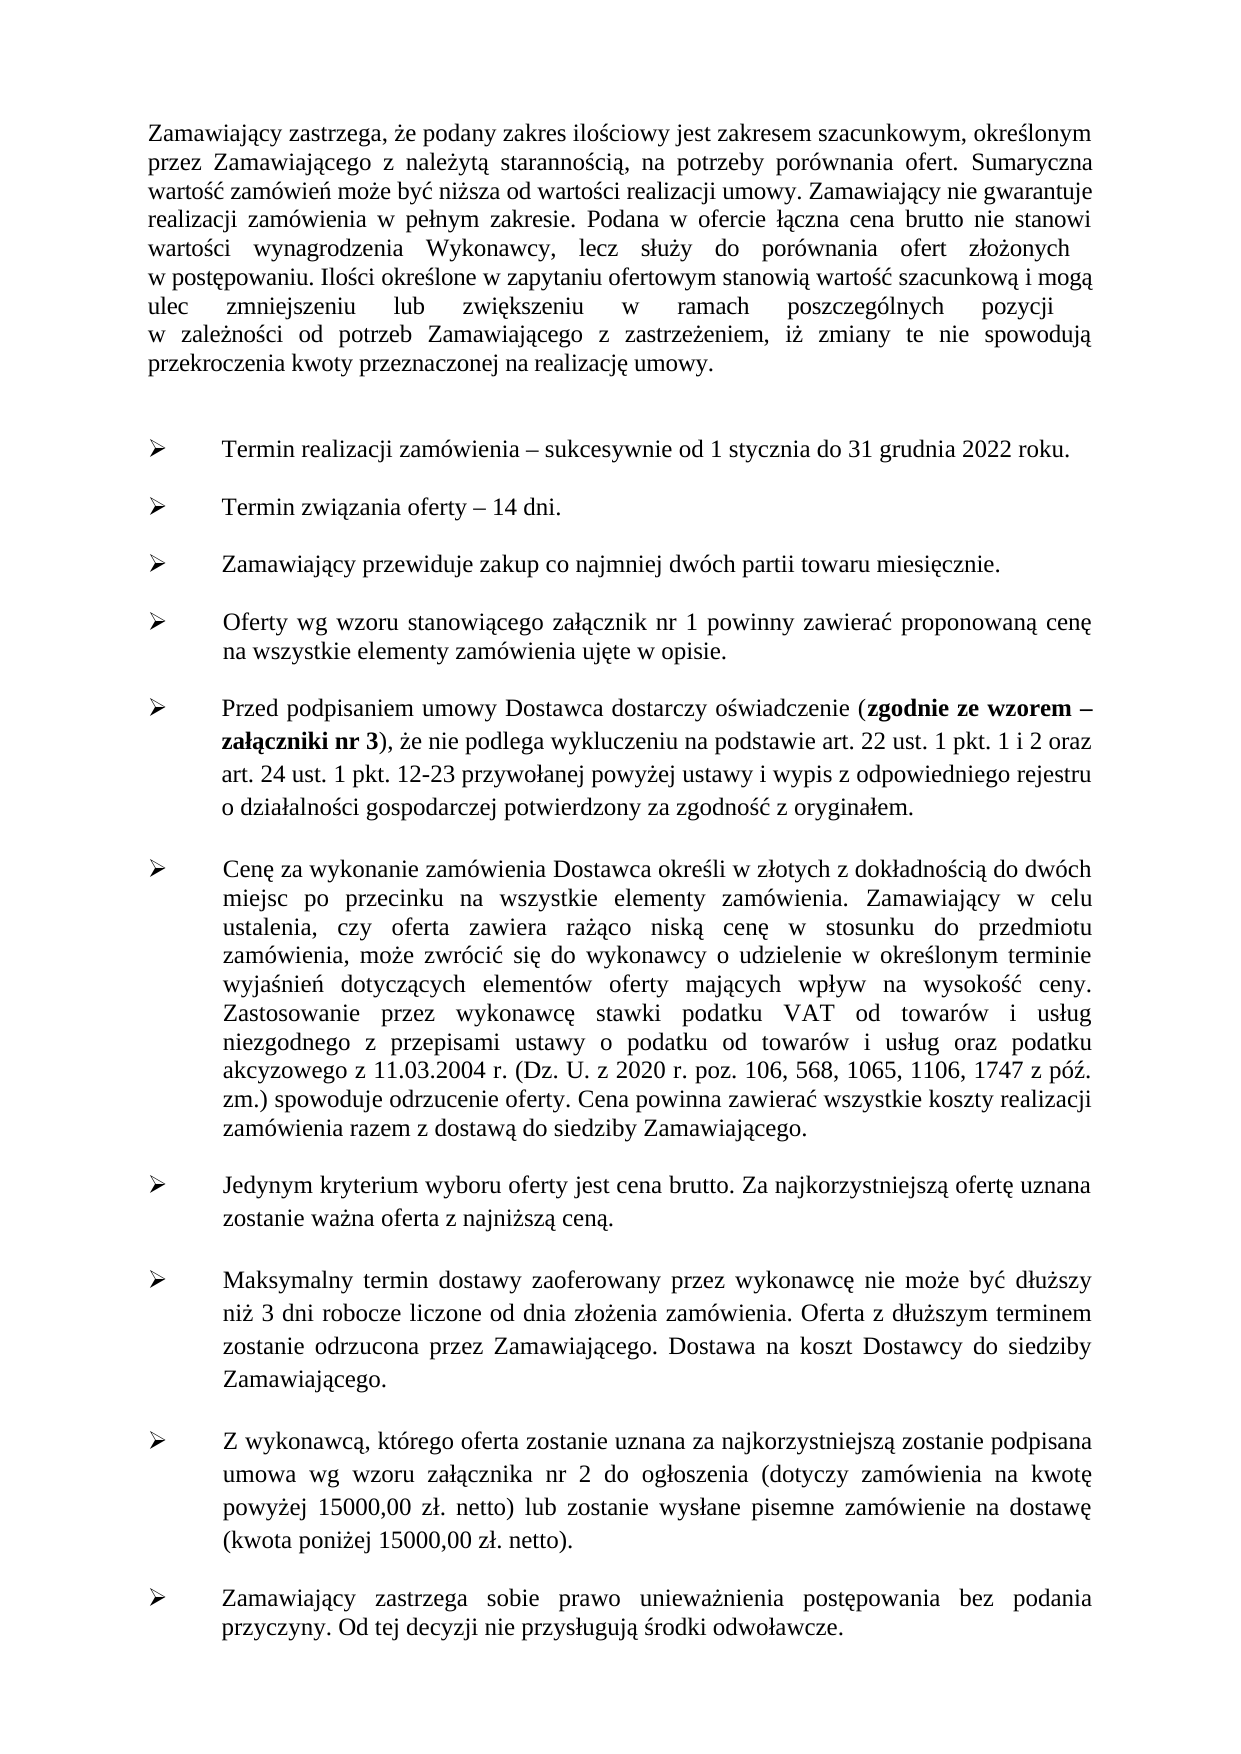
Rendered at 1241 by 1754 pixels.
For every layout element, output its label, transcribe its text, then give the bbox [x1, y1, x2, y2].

list Przed podpisaniem umowy Dostawca dostarczy oświadczenie (zgodnie ze wzorem – załączniki nr 3), że nie podlega wykluczeniu na podstawie art. 22 ust. 1 pkt. 1 i 2 oraz art. 24 ust. 1 pkt. 12-23 przywołanej powyżej ustawy i wypis z odpowiedniego rejestru o działalności gospodarczej potwierdzony za zgodność z oryginałem. [148, 693, 1093, 821]
list Oferty wg wzoru stanowiącego załącznik nr 1 powinny zawierać proponowaną cenę na wszystkie elementy zamówienia ujęte w opisie. [148, 607, 1093, 664]
list Maksymalny termin dostawy zaoferowany przez wykonawcę nie może być dłuższy niż 3 dni robocze liczone od dnia złożenia zamówienia. Oferta z dłuższym terminem zostanie odrzucona przez Zamawiającego. Dostawa na koszt Dostawcy do siedziby Zamawiającego. [148, 1265, 1093, 1393]
list Termin związania oferty – 14 dni. [148, 492, 1093, 521]
list Jedynym kryterium wyboru oferty jest cena brutto. Za najkorzystniejszą ofertę uznana zostanie ważna oferta z najniższą ceną. [148, 1170, 1093, 1232]
list Termin realizacji zamówienia – sukcesywnie od 1 stycznia do 31 grudnia 2022 roku. [148, 434, 1093, 463]
list Z wykonawcą, którego oferta zostanie uznana za najkorzystniejszą zostanie podpisana umowa wg wzoru załącznika nr 2 do ogłoszenia (dotyczy zamówienia na kwotę powyżej 15000,00 zł. netto) lub zostanie wysłane pisemne zamówienie na dostawę (kwota poniżej 15000,00 zł. netto). [148, 1426, 1093, 1554]
list Zamawiający przewiduje zakup co najmniej dwóch partii towaru miesięcznie. [148, 549, 1093, 578]
text Zamawiający zastrzega, że podany zakres ilościowy jest zakresem szacunkowym, określonym przez Zamawiającego z należytą starannością, na potrzeby porównania ofert. Sumaryczna wartość zamówień może być niższa od wartości realizacji umowy. Zamawiający nie gwarantuje realizacji zamówienia w pełnym zakresie. Podana w ofercie łączna cena brutto nie stanowi wartości wynagrodzenia Wykonawcy, lecz służy do porównania ofert złożonych w postępowaniu. Ilości określone w zapytaniu ofertowym stanowią wartość szacunkową i mogą ulec zmniejszeniu lub zwiększeniu w ramach poszczególnych pozycji w zależności od potrzeb Zamawiającego z zastrzeżeniem, iż zmiany te nie spowodują przekroczenia kwoty przeznaczonej na realizację umowy. [148, 118, 1093, 377]
list Cenę za wykonanie zamówienia Dostawca określi w złotych z dokładnością do dwóch miejsc po przecinku na wszystkie elementy zamówienia. Zamawiający w celu ustalenia, czy oferta zawiera rażąco niską cenę w stosunku do przedmiotu zamówienia, może zwrócić się do wykonawcy o udzielenie w określonym terminie wyjaśnień dotyczących elementów oferty mających wpływ na wysokość ceny. Zastosowanie przez wykonawcę stawki podatku VAT od towarów i usług niezgodnego z przepisami ustawy o podatku od towarów i usług oraz podatku akcyzowego z 11.03.2004 r. (Dz. U. z 2020 r. poz. 106, 568, 1065, 1106, 1747 z póź. zm.) spowoduje odrzucenie oferty. Cena powinna zawierać wszystkie koszty realizacji zamówienia razem z dostawą do siedziby Zamawiającego. [148, 854, 1093, 1142]
list Zamawiający zastrzega sobie prawo unieważnienia postępowania bez podania przyczyny. Od tej decyzji nie przysługują środki odwoławcze. [148, 1583, 1093, 1641]
